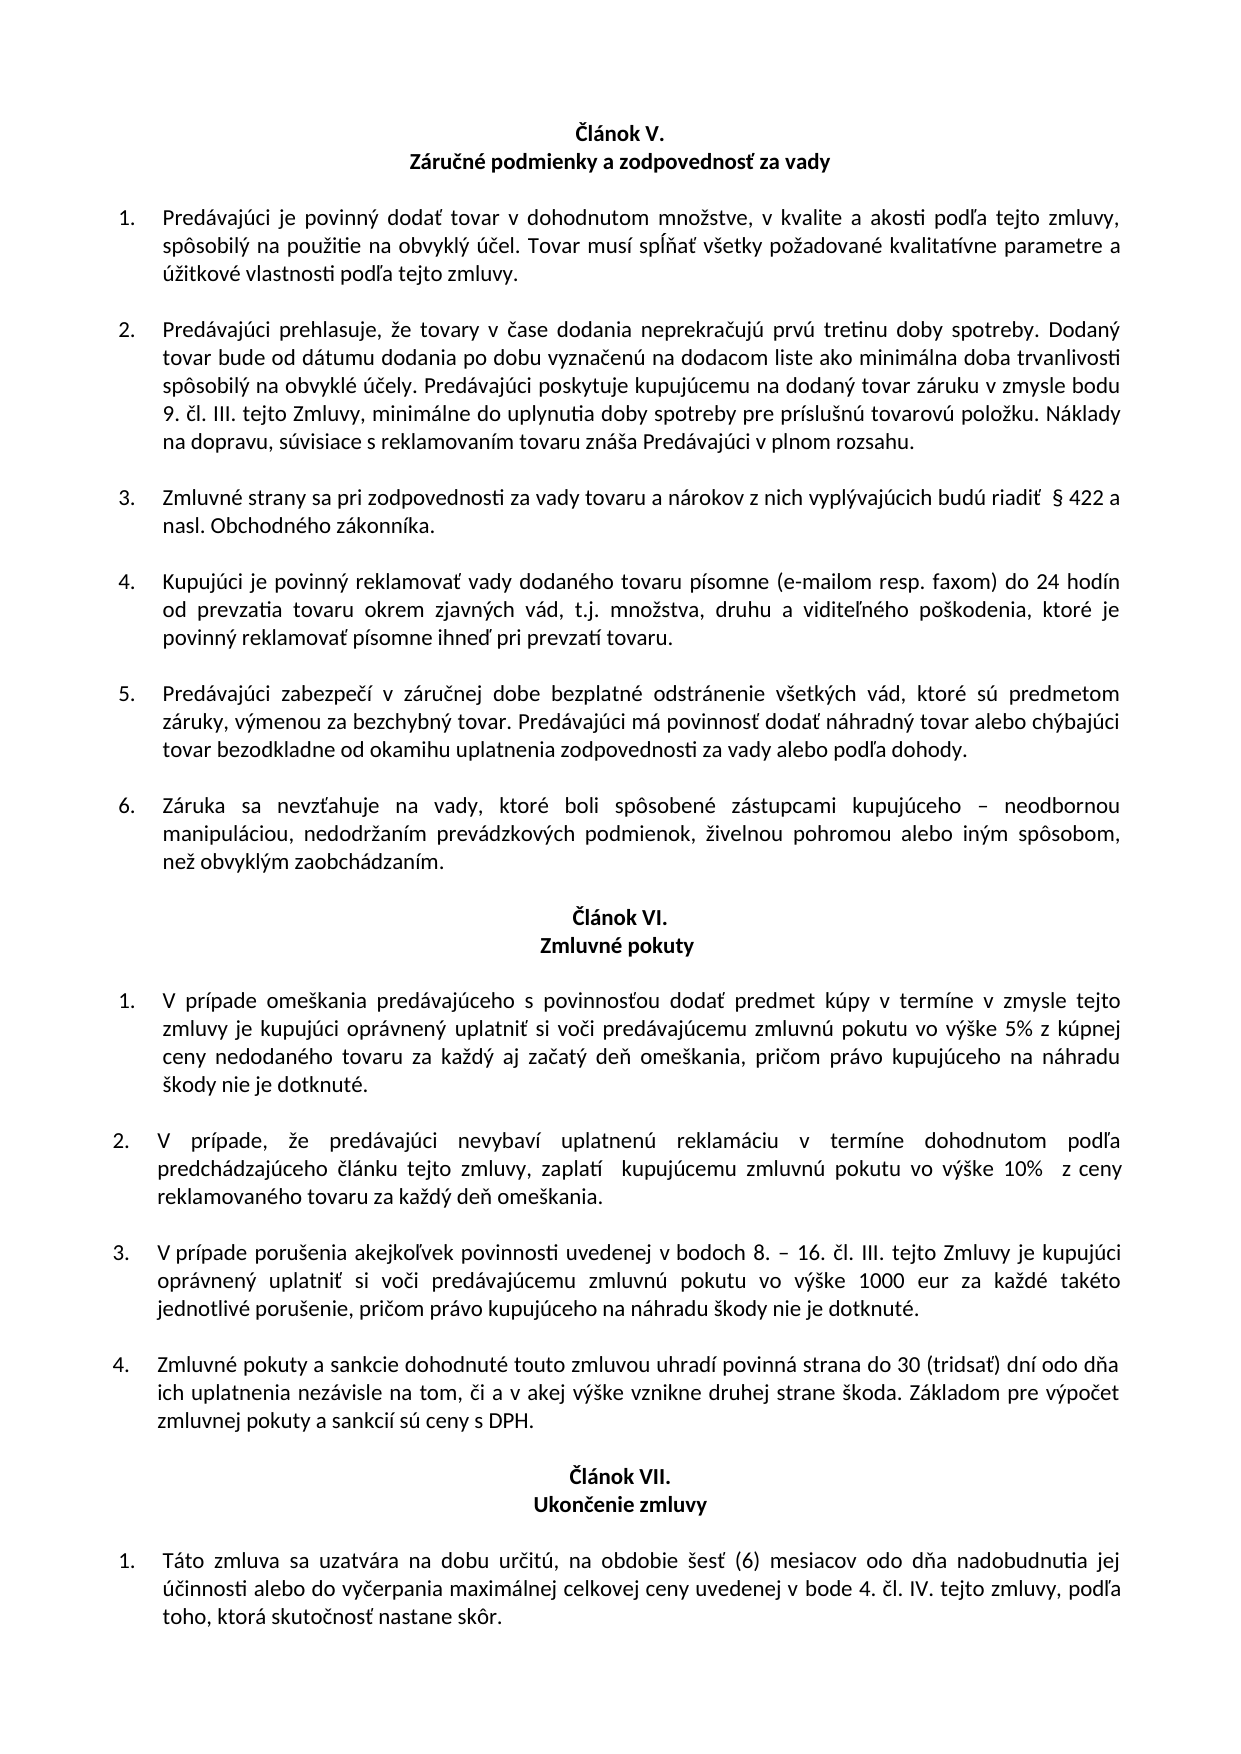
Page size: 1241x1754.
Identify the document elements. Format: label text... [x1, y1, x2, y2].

list Záruka sa nevzťahuje na vady, ktoré boli spôsobené zástupcami kupujúceho – neodbornou manipuláciou, nedodržaním prevádzkových podmienok, živelnou pohromou alebo iným spôsobom, než obvyklým zaobchádzaním. [118, 791, 1122, 876]
list Kupujúci je povinný reklamovať vady dodaného tovaru písomne (e-mailom resp. faxom) do 24 hodín od prevzatia tovaru okrem zjavných vád, t.j. množstva, druhu a viditeľného poškodenia, ktoré je povinný reklamovať písomne ihneď pri prevzatí tovaru. [118, 567, 1122, 651]
text Zmluvné pokuty [112, 932, 1122, 959]
text Ukončenie zmluvy [118, 1490, 1122, 1518]
list V prípade porušenia akejkoľvek povinnosti uvedenej v bodoch 8. – 16. čl. III. tejto Zmluvy je kupujúci oprávnený uplatniť si voči predávajúcemu zmluvnú pokutu vo výške 1000 eur za každé takéto jednotlivé porušenie, pričom právo kupujúceho na náhradu škody nie je dotknuté. [112, 1238, 1122, 1322]
list V prípade, že predávajúci nevybaví uplatnenú reklamáciu v termíne dohodnutom podľa predchádzajúceho článku tejto zmluvy, zaplatí kupujúcemu zmluvnú pokutu vo výške 10% z ceny reklamovaného tovaru za každý deň omeškania. [112, 1126, 1122, 1210]
list Predávajúci je povinný dodať tovar v dohodnutom množstve, v kvalite a akosti podľa tejto zmluvy, spôsobilý na použitie na obvyklý účel. Tovar musí spĺňať všetky požadované kvalitatívne parametre a úžitkové vlastnosti podľa tejto zmluvy. [118, 203, 1122, 287]
list V prípade omeškania predávajúceho s povinnosťou dodať predmet kúpy v termíne v zmysle tejto zmluvy je kupujúci oprávnený uplatniť si voči predávajúcemu zmluvnú pokutu vo výške 5% z kúpnej ceny nedodaného tovaru za každý aj začatý deň omeškania, pričom právo kupujúceho na náhradu škody nie je dotknuté. [118, 986, 1122, 1098]
list Predávajúci prehlasuje, že tovary v čase dodania neprekračujú prvú tretinu doby spotreby. Dodaný tovar bude od dátumu dodania po dobu vyznačenú na dodacom liste ako minimálna doba trvanlivosti spôsobilý na obvyklé účely. Predávajúci poskytuje kupujúcemu na dodaný tovar záruku v zmysle bodu 9. čl. III. tejto Zmluvy, minimálne do uplynutia doby spotreby pre príslušnú tovarovú položku. Náklady na dopravu, súvisiace s reklamovaním tovaru znáša Predávajúci v plnom rozsahu. [118, 315, 1122, 455]
text Záručné podmienky a zodpovednosť za vady [118, 147, 1122, 175]
text Článok V. [118, 119, 1122, 147]
list Zmluvné strany sa pri zodpovednosti za vady tovaru a nárokov z nich vyplývajúcich budú riadiť § 422 a nasl. Obchodného zákonníka. [118, 483, 1122, 539]
text Článok VII. [118, 1462, 1122, 1490]
list Táto zmluva sa uzatvára na dobu určitú, na obdobie šesť (6) mesiacov odo dňa nadobudnutia jej účinnosti alebo do vyčerpania maximálnej celkovej ceny uvedenej v bode 4. čl. IV. tejto zmluvy, podľa toho, ktorá skutočnosť nastane skôr. [118, 1546, 1122, 1630]
text Článok VI.‎ [118, 903, 1122, 932]
list Predávajúci zabezpečí v záručnej dobe bezplatné odstránenie všetkých vád, ktoré sú predmetom záruky, výmenou za bezchybný tovar. Predávajúci má povinnosť dodať náhradný tovar alebo chýbajúci tovar bezodkladne od okamihu uplatnenia zodpovednosti za vady alebo podľa dohody. [118, 679, 1122, 763]
list Zmluvné pokuty a sankcie dohodnuté touto zmluvou uhradí povinná strana do 30 (tridsať) dní odo dňa ich uplatnenia nezávisle na tom, či a v akej výške vznikne druhej strane škoda. Základom pre výpočet zmluvnej pokuty a sankcií sú ceny s DPH. [112, 1350, 1122, 1434]
